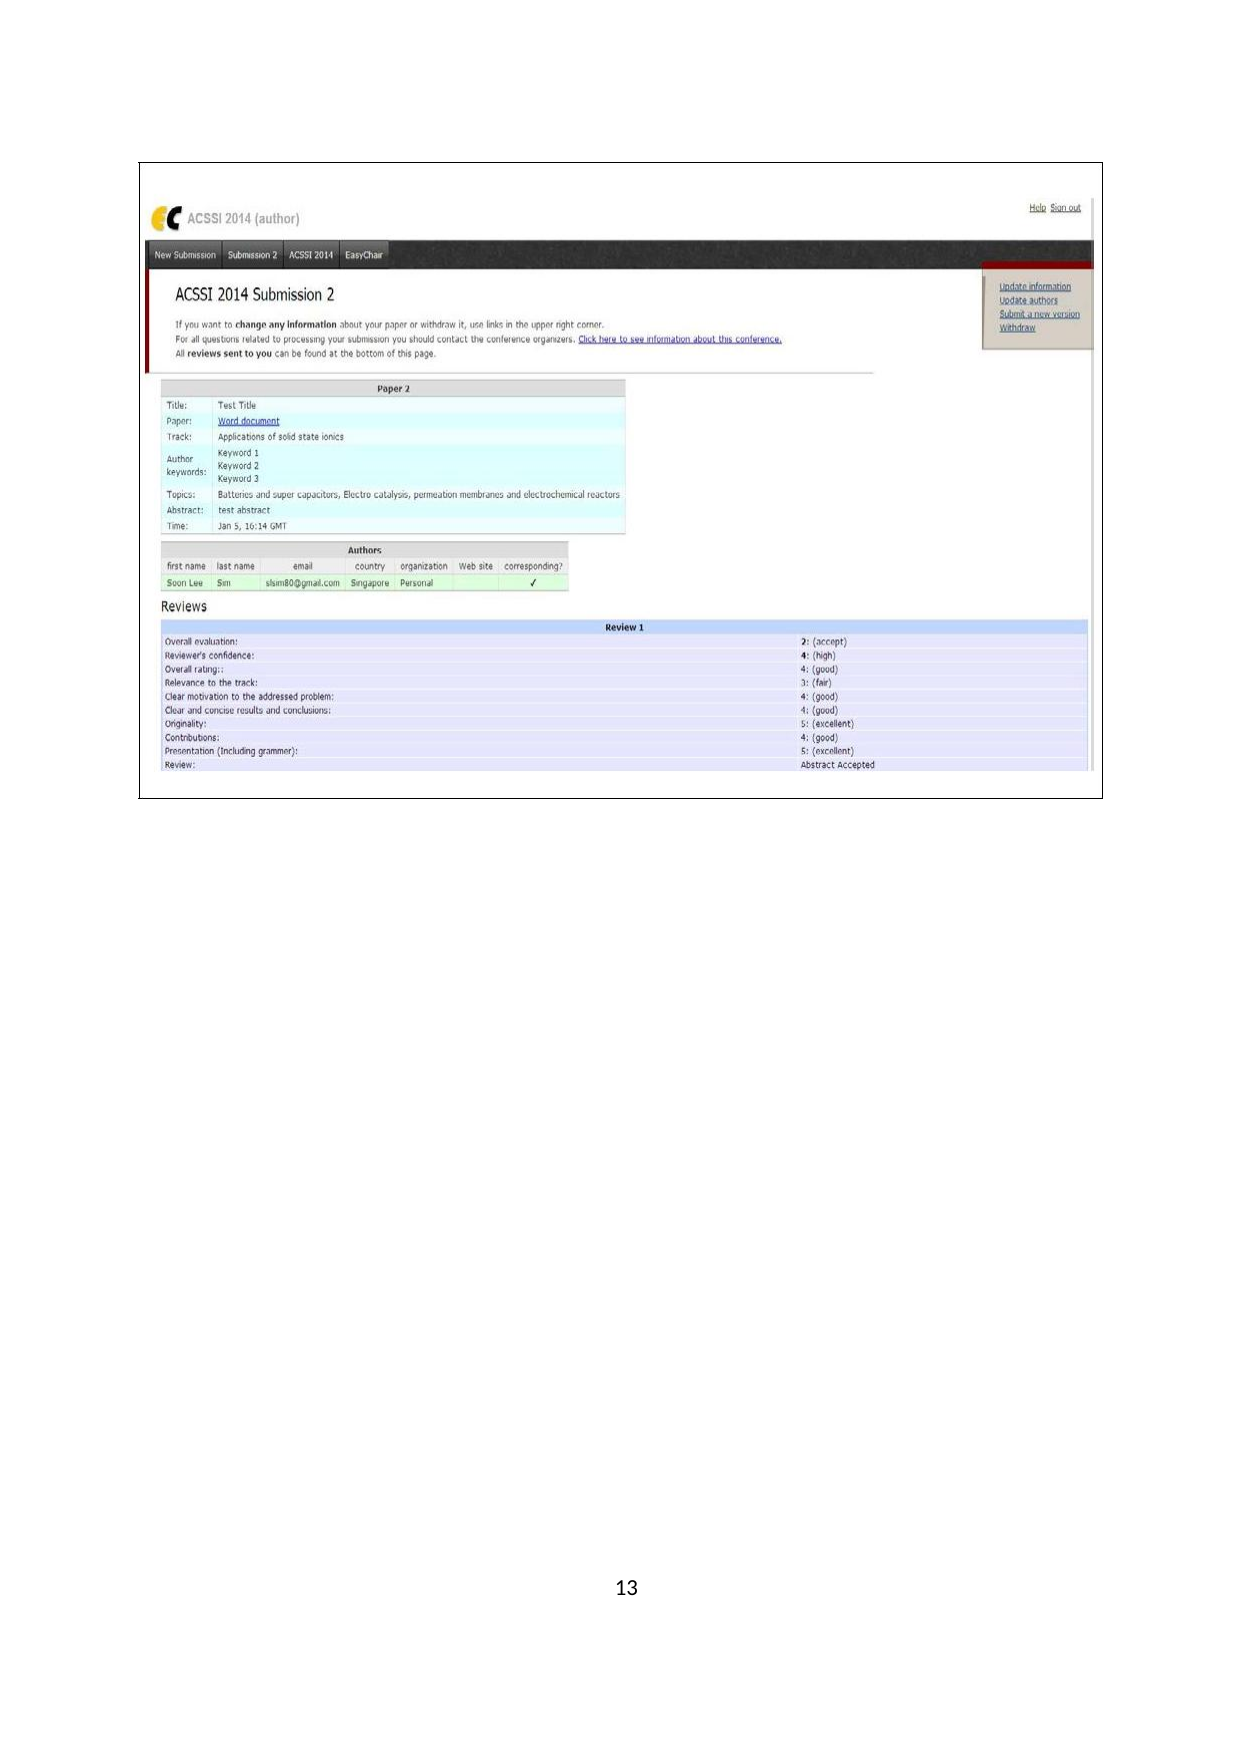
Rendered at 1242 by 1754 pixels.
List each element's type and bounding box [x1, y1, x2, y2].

picture [138, 162, 1103, 799]
